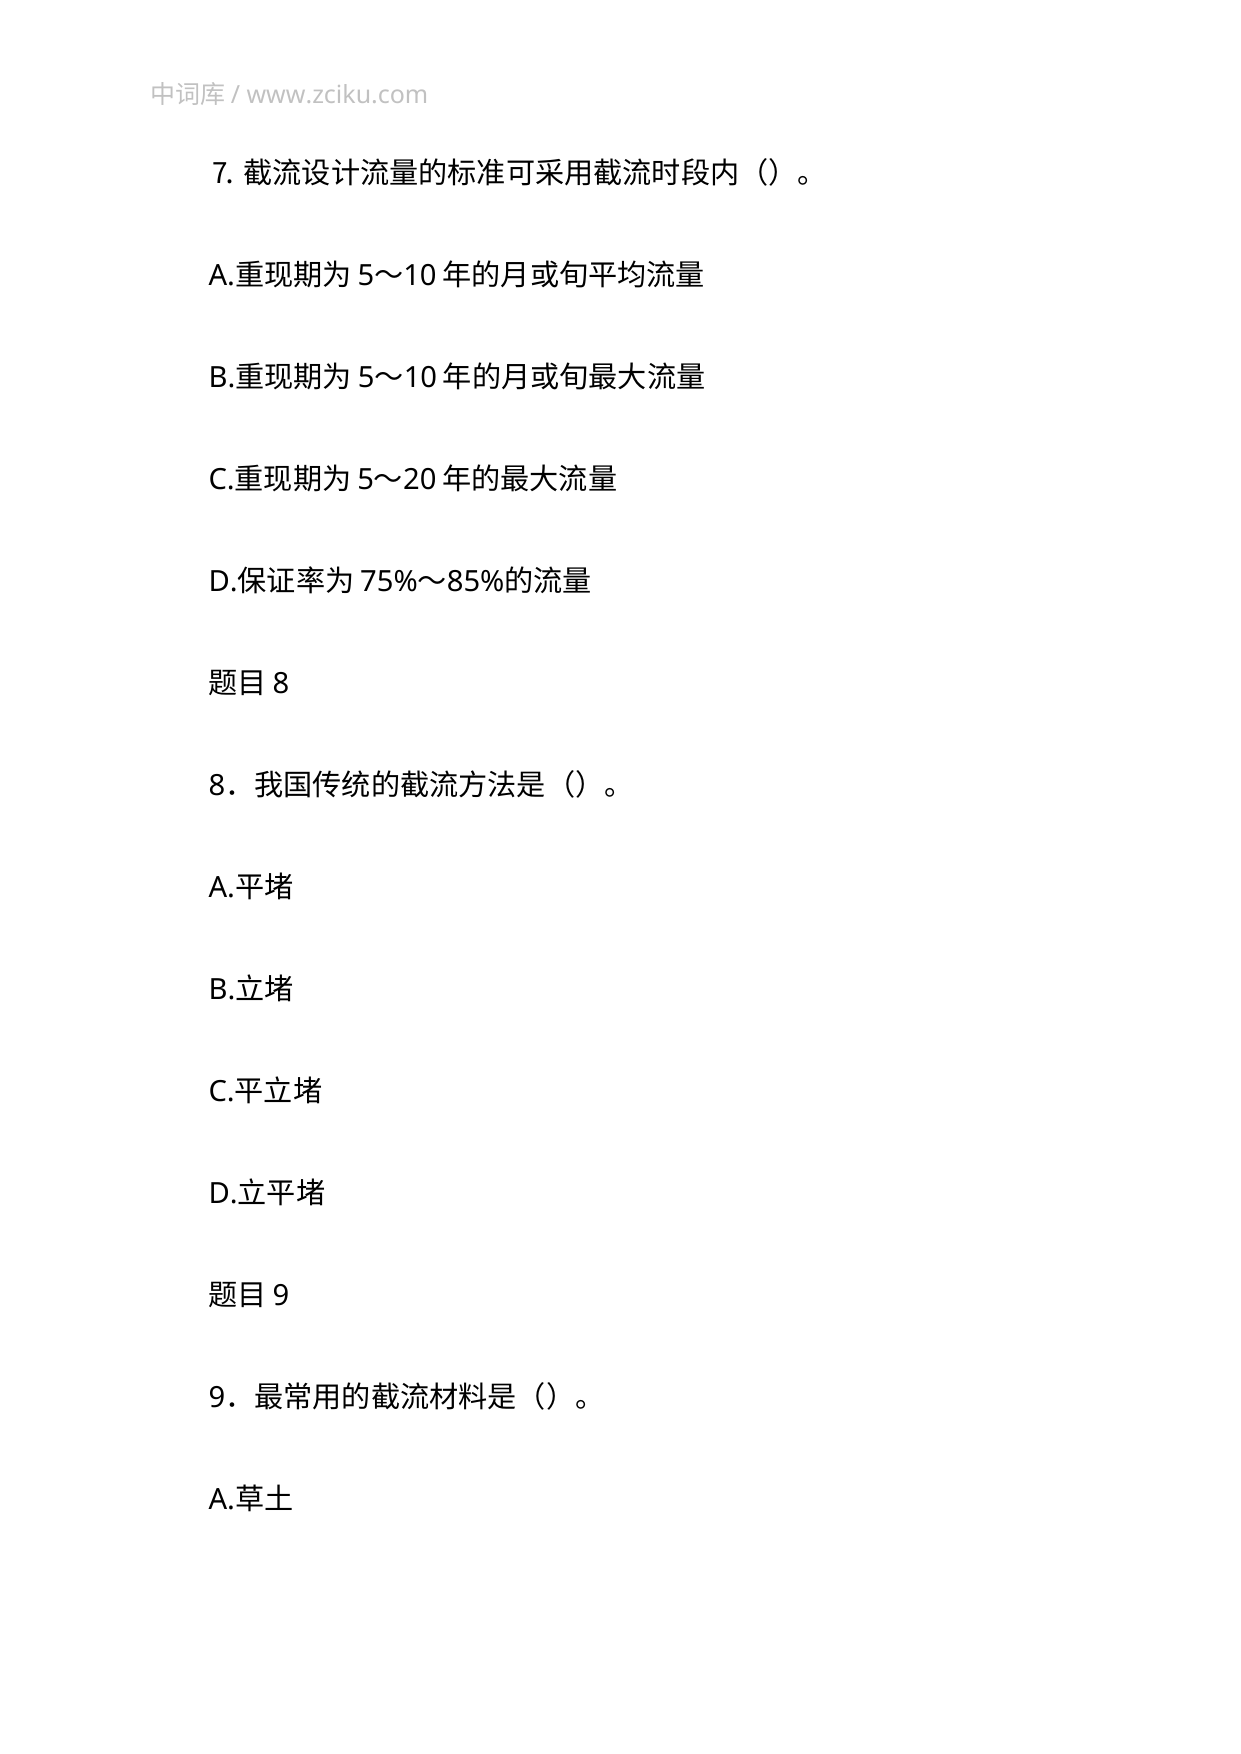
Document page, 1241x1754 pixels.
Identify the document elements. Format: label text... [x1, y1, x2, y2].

text B.重现期为5～10年的月或旬最大流量 [150, 354, 1090, 396]
text A.草土 [150, 1476, 1090, 1518]
text 题目8 [150, 660, 1090, 702]
text 题目9 [150, 1272, 1090, 1314]
text D.保证率为75%～85%的流量 [150, 558, 1090, 600]
text 9．最常用的截流材料是（）。 [150, 1374, 1090, 1416]
text A.平堵 [150, 864, 1090, 906]
text C.重现期为5～20年的最大流量 [150, 456, 1090, 498]
text B.立堵 [150, 966, 1090, 1008]
text 8．我国传统的截流方法是（）。 [150, 762, 1090, 804]
text D.立平堵 [150, 1170, 1090, 1212]
text C.平立堵 [150, 1068, 1090, 1110]
text ⒎截流设计流量的标准可采用截流时段内（）。 [150, 150, 1090, 192]
text A.重现期为5～10年的月或旬平均流量 [150, 252, 1090, 294]
